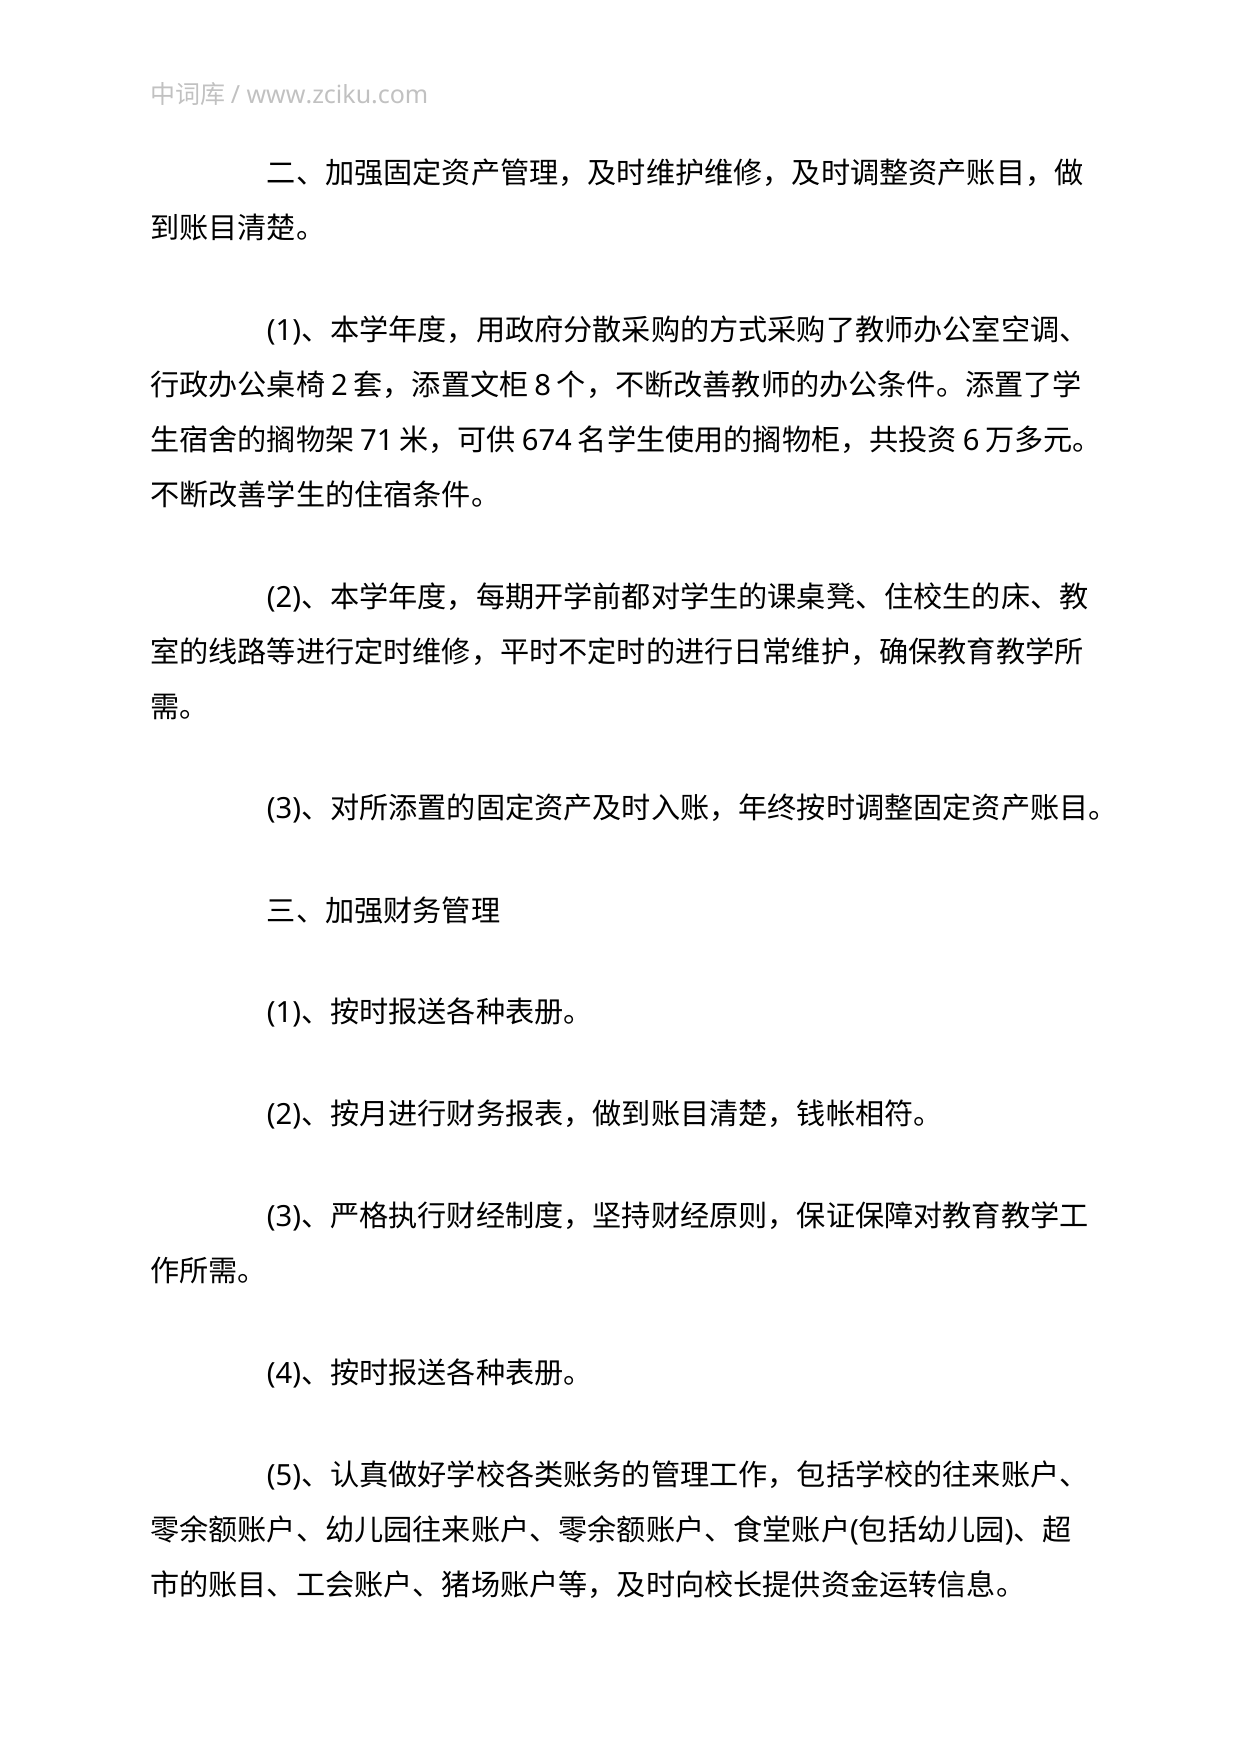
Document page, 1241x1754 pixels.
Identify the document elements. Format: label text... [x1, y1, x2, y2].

text (4)、按时报送各种表册。 [150, 1349, 1090, 1392]
text (1)、本学年度，用政府分散采购的方式采购了教师办公室空调、行政办公桌椅2套，添置文柜8个，不断改善教师的办公条件。添置了学生宿舍的搁物架71米，可供674名学生使用的搁物柜，共投资6万多元。不断改善学生的住宿条件。 [150, 307, 1090, 514]
text (2)、按月进行财务报表，做到账目清楚，钱帐相符。 [150, 1091, 1090, 1133]
text (2)、本学年度，每期开学前都对学生的课桌凳、住校生的床、教室的线路等进行定时维修，平时不定时的进行日常维护，确保教育教学所需。 [150, 573, 1090, 726]
text (3)、严格执行财经制度，坚持财经原则，保证保障对教育教学工作所需。 [150, 1193, 1090, 1290]
text (1)、按时报送各种表册。 [150, 989, 1090, 1031]
text 二、加强固定资产管理，及时维护维修，及时调整资产账目，做到账目清楚。 [150, 150, 1090, 247]
text (5)、认真做好学校各类账务的管理工作，包括学校的往来账户、零余额账户、幼儿园往来账户、零余额账户、食堂账户(包括幼儿园)、超市的账目、工会账户、猪场账户等，及时向校长提供资金运转信息。 [150, 1452, 1090, 1604]
text (3)、对所添置的固定资产及时入账，年终按时调整固定资产账目。 [150, 785, 1090, 827]
text 三、加强财务管理 [150, 887, 1090, 929]
